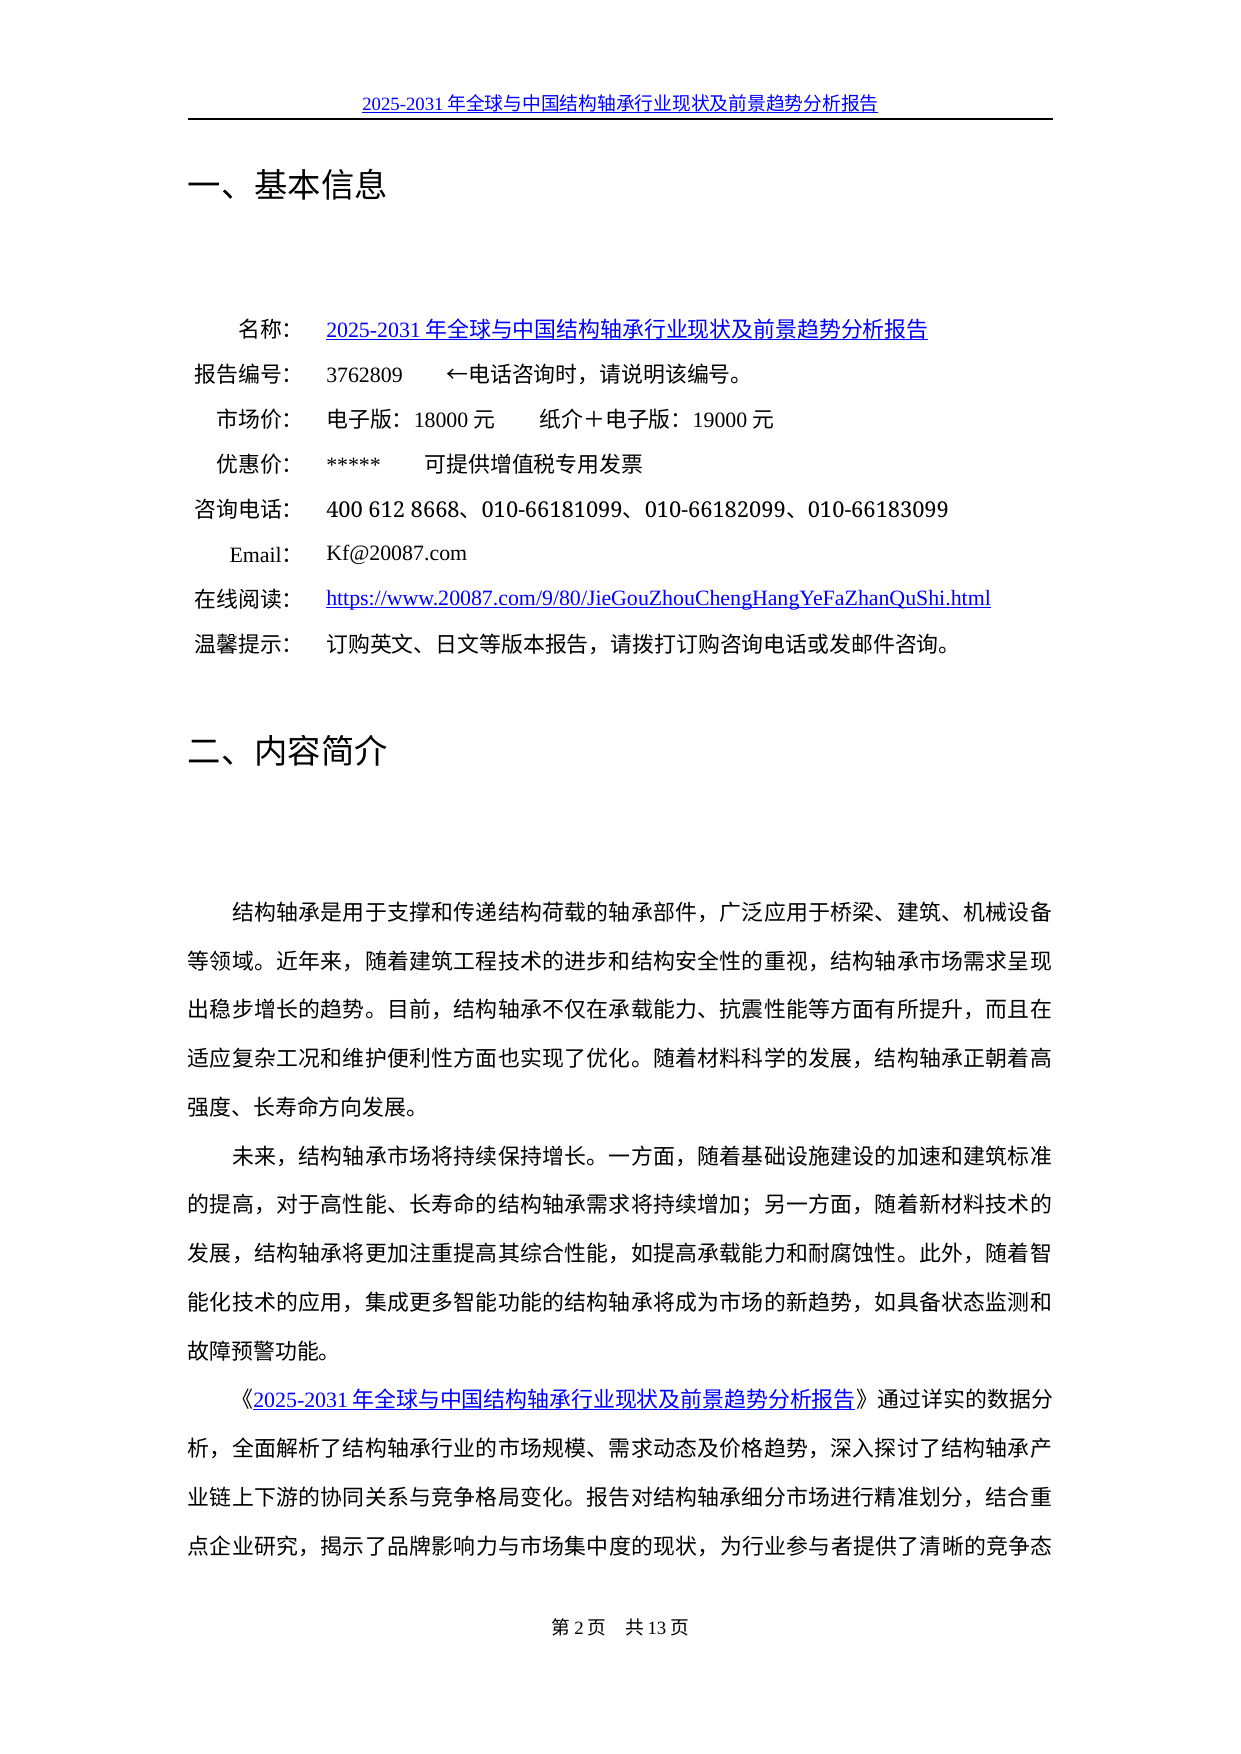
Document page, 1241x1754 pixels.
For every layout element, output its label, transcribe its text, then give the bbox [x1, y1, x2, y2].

table_cell Kf@20087.com [315, 537, 1073, 582]
table_cell 优惠价： [167, 447, 315, 492]
table_cell 市场价： [167, 402, 315, 447]
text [187, 894, 1053, 1561]
table_cell Email： [167, 537, 315, 582]
table_header 名称： [167, 312, 315, 357]
table_cell 3762809 ←电话咨询时，请说明该编号。 [315, 357, 1073, 402]
table_cell 400 612 8668、010-66181099、010-66182099、010-66183099 [315, 492, 1073, 537]
table_header 2025-2031年全球与中国结构轴承行业现状及前景趋势分析报告 [315, 312, 1073, 357]
table_cell 电子版：18000 元 纸介＋电子版：19000 元 [315, 402, 1073, 447]
title 一、基本信息 [187, 150, 1053, 215]
table_cell 订购英文、日文等版本报告，请拨打订购咨询电话或发邮件咨询。 [315, 627, 1073, 672]
table_cell 咨询电话： [167, 492, 315, 537]
table_cell 报告编号： [167, 357, 315, 402]
table_cell 温馨提示： [167, 627, 315, 672]
table_cell ***** 可提供增值税专用发票 [315, 447, 1073, 492]
table_cell 在线阅读： [167, 582, 315, 627]
title 二、内容简介 [187, 717, 1053, 782]
table_cell [315, 582, 1073, 627]
